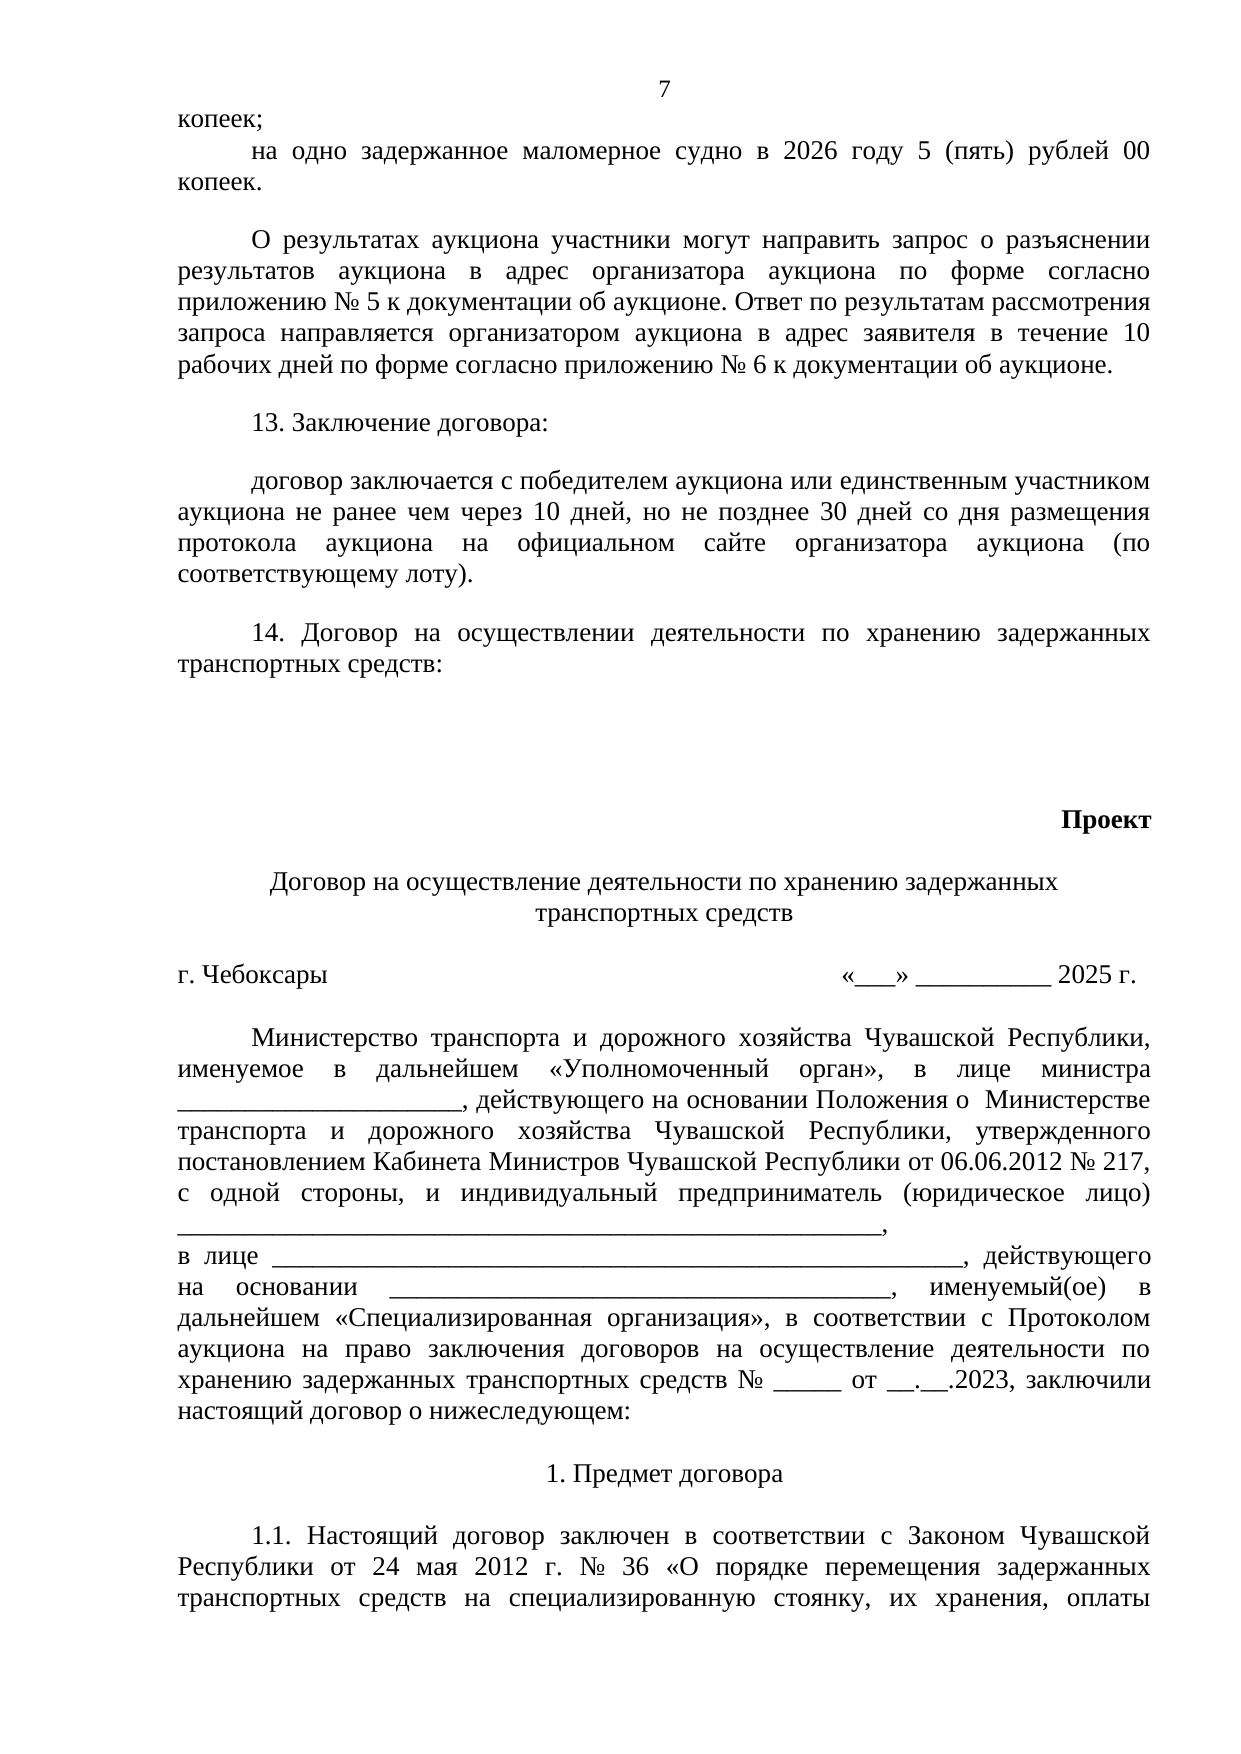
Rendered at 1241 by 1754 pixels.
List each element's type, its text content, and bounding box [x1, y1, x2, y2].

text в лице ___________________________________________________, действующего на основании _____________________________________, именуемый(ое) в дальнейшем «Специализированная организация», в соответствии с Протоколом аукциона на право заключения договоров на осуществление деятельности по хранению задержанных транспортных средств № _____ от __.__.2023, заключили настоящий договор о нижеследующем: [177, 1239, 1152, 1426]
text 14. Договор на осуществлении деятельности по хранению задержанных транспортных средств: [177, 616, 1152, 678]
text 1. Предмет договора [177, 1457, 1152, 1488]
text О результатах аукциона участники могут направить запрос о разъяснении результатов аукциона в адрес организатора аукциона по форме согласно приложению № 5 к документации об аукционе. Ответ по результатам рассмотрения запроса направляется организатором аукциона в адрес заявителя в течение 10 рабочих дней по форме согласно приложению № 6 к документации об аукционе. [177, 223, 1152, 379]
text Министерство транспорта и дорожного хозяйства Чувашской Республики, именуемое в дальнейшем «Уполномоченный орган», в лице министра _____________________, действующего на основании Положения о Министерстве транспорта и дорожного хозяйства Чувашской Республики, утвержденного постановлением Кабинета Министров Чувашской Республики от 06.06.2012 № 217, с одной стороны, и индивидуальный предприниматель (юридическое лицо) ____________________________________________________, [177, 1021, 1152, 1239]
text договор заключается с победителем аукциона или единственным участником аукциона не ранее чем через 10 дней, но не позднее 30 дней со дня размещения протокола аукциона на официальном сайте организатора аукциона (по соответствующему лоту). [177, 464, 1152, 589]
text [177, 1519, 1152, 1612]
text Договор на осуществление деятельности по хранению задержанных [177, 865, 1152, 896]
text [177, 103, 1152, 134]
text г. Чебоксары «___» __________ 2025 г. [177, 958, 1152, 989]
text транспортных средств [177, 896, 1152, 927]
text 13. Заключение договора: [177, 406, 1152, 437]
text Проект [177, 803, 1152, 834]
text на одно задержанное маломерное судно в 2026 году 5 (пять) рублей 00 копеек. [177, 134, 1152, 196]
